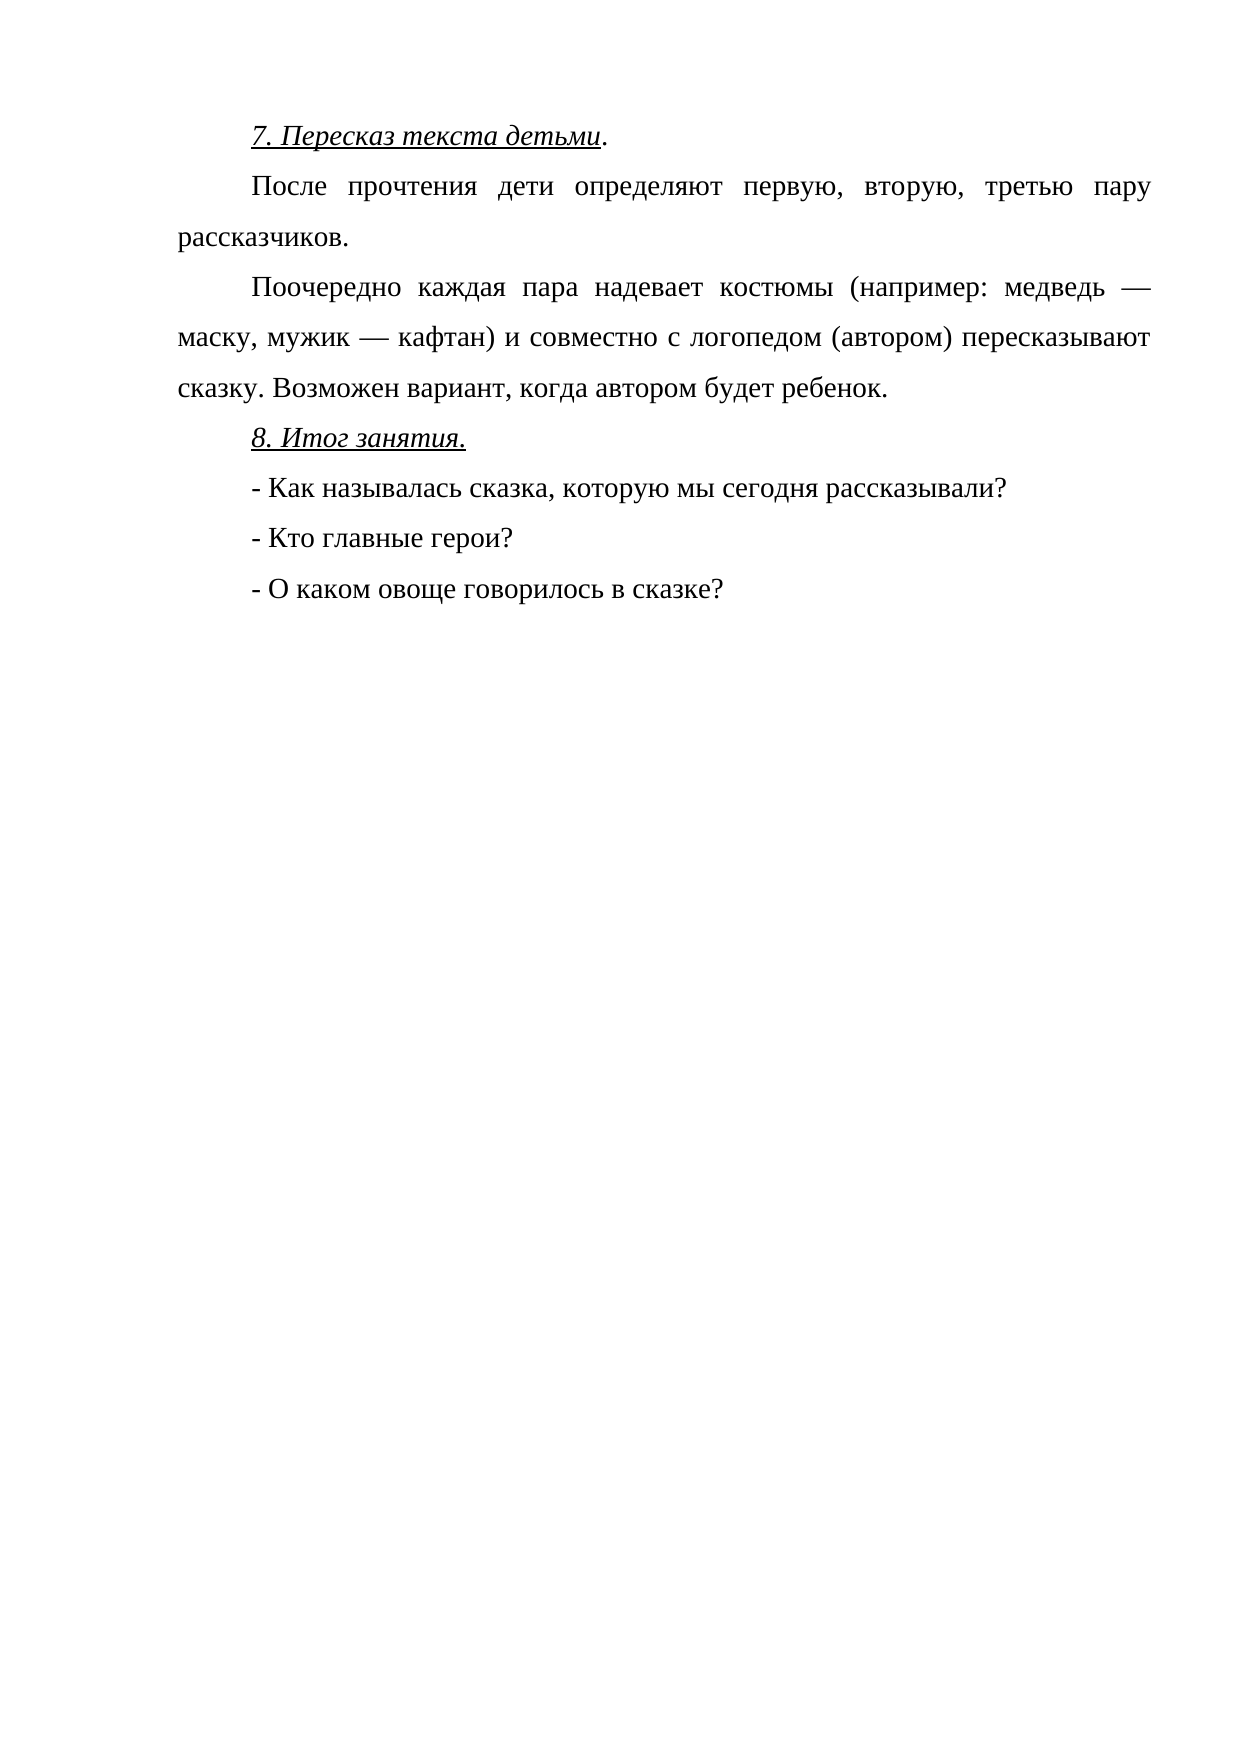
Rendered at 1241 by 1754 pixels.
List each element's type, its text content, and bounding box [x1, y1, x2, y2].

text - Кто главные герои? [177, 521, 1152, 554]
text 7. Пересказ текста детьми. [177, 118, 1152, 152]
text После прочтения дети определяют первую, вторую, третью пару рассказчиков. [177, 168, 1152, 252]
text Поочередно каждая пара надевает костюмы (например: медведь — маску, мужик — кафтан) и совместно с логопедом (автором) пересказывают сказку. Возможен вариант, когда автором будет ребенок. [177, 269, 1152, 403]
text - О каком овоще говорилось в сказке? [177, 571, 1152, 604]
text 8. Итог занятия. [177, 420, 1152, 453]
text - Как называлась сказка, которую мы сегодня рассказывали? [177, 470, 1152, 504]
